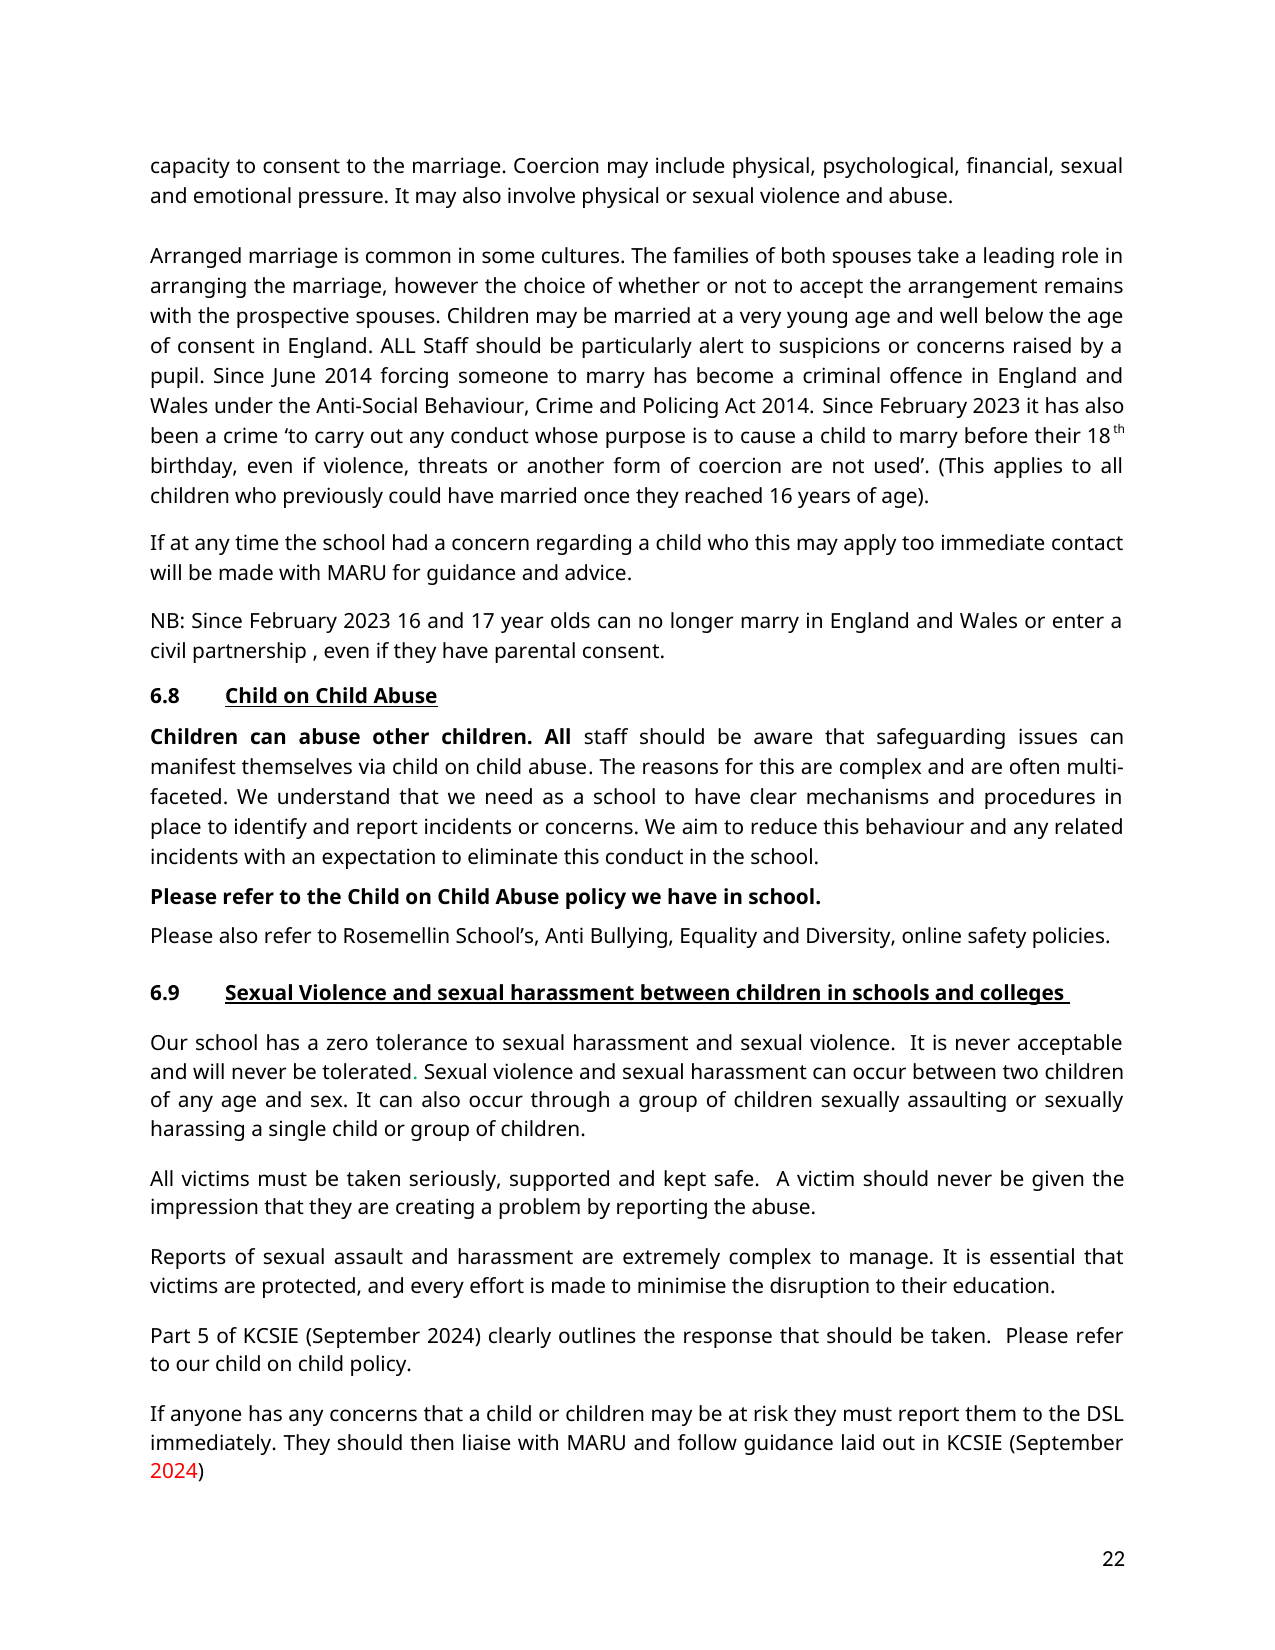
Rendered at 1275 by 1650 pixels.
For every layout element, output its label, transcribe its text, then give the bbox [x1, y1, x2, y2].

text NB: Since February 2023 16 and 17 year olds can no longer marry in England and Wales or enter a civil partnership , even if they have parental consent. [150, 604, 1125, 664]
text Please also refer to Rosemellin School’s, Anti Bullying, Equality and Diversity, online safety policies. [150, 921, 1125, 950]
text Children can abuse other children. All staff should be aware that safeguarding issues can manifest themselves via child on child abuse. The reasons for this are complex and are often multi-faceted. We understand that we need as a school to have clear mechanisms and procedures in place to identify and report incidents or concerns. We aim to reduce this behaviour and any related incidents with an expectation to eliminate this conduct in the school. [150, 721, 1125, 871]
list Child on Child Abuse [150, 682, 1125, 710]
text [150, 150, 1125, 210]
text If anyone has any concerns that a child or children may be at risk they must report them to the DSL immediately. They should then liaise with MARU and follow guidance laid out in KCSIE (September 2024) [150, 1399, 1125, 1485]
text Part 5 of KCSIE (September 2024) clearly outlines the response that should be taken. Please refer to our child on child policy. [150, 1321, 1125, 1378]
list Sexual Violence and sexual harassment between children in schools and colleges [150, 978, 1125, 1007]
text If at any time the school had a concern regarding a child who this may apply too immediate contact will be made with MARU for guidance and advice. [150, 527, 1125, 587]
text Our school has a zero tolerance to sexual harassment and sexual violence. It is never acceptable and will never be tolerated. Sexual violence and sexual harassment can occur between two children of any age and sex. It can also occur through a group of children sexually assaulting or sexually harassing a single child or group of children. [150, 1028, 1125, 1142]
text Please refer to the Child on Child Abuse policy we have in school. [150, 881, 1125, 911]
text All victims must be taken seriously, supported and kept safe. A victim should never be given the impression that they are creating a problem by reporting the abuse. [150, 1164, 1125, 1221]
text Arranged marriage is common in some cultures. The families of both spouses take a leading role in arranging the marriage, however the choice of whether or not to accept the arrangement remains with the prospective spouses. Children may be married at a very young age and well below the age of consent in England. ALL Staff should be particularly alert to suspicions or concerns raised by a pupil. Since June 2014 forcing someone to marry has become a criminal offence in England and Wales under the Anti-Social Behaviour, Crime and Policing Act 2014. Since February 2023 it has also been a crime ‘to carry out any conduct whose purpose is to cause a child to marry before their 18th birthday, even if violence, threats or another form of coercion are not used’. (This applies to all children who previously could have married once they reached 16 years of age). [150, 239, 1125, 509]
text Reports of sexual assault and harassment are extremely complex to manage. It is essential that victims are protected, and every effort is made to minimise the disruption to their education. [150, 1242, 1125, 1299]
